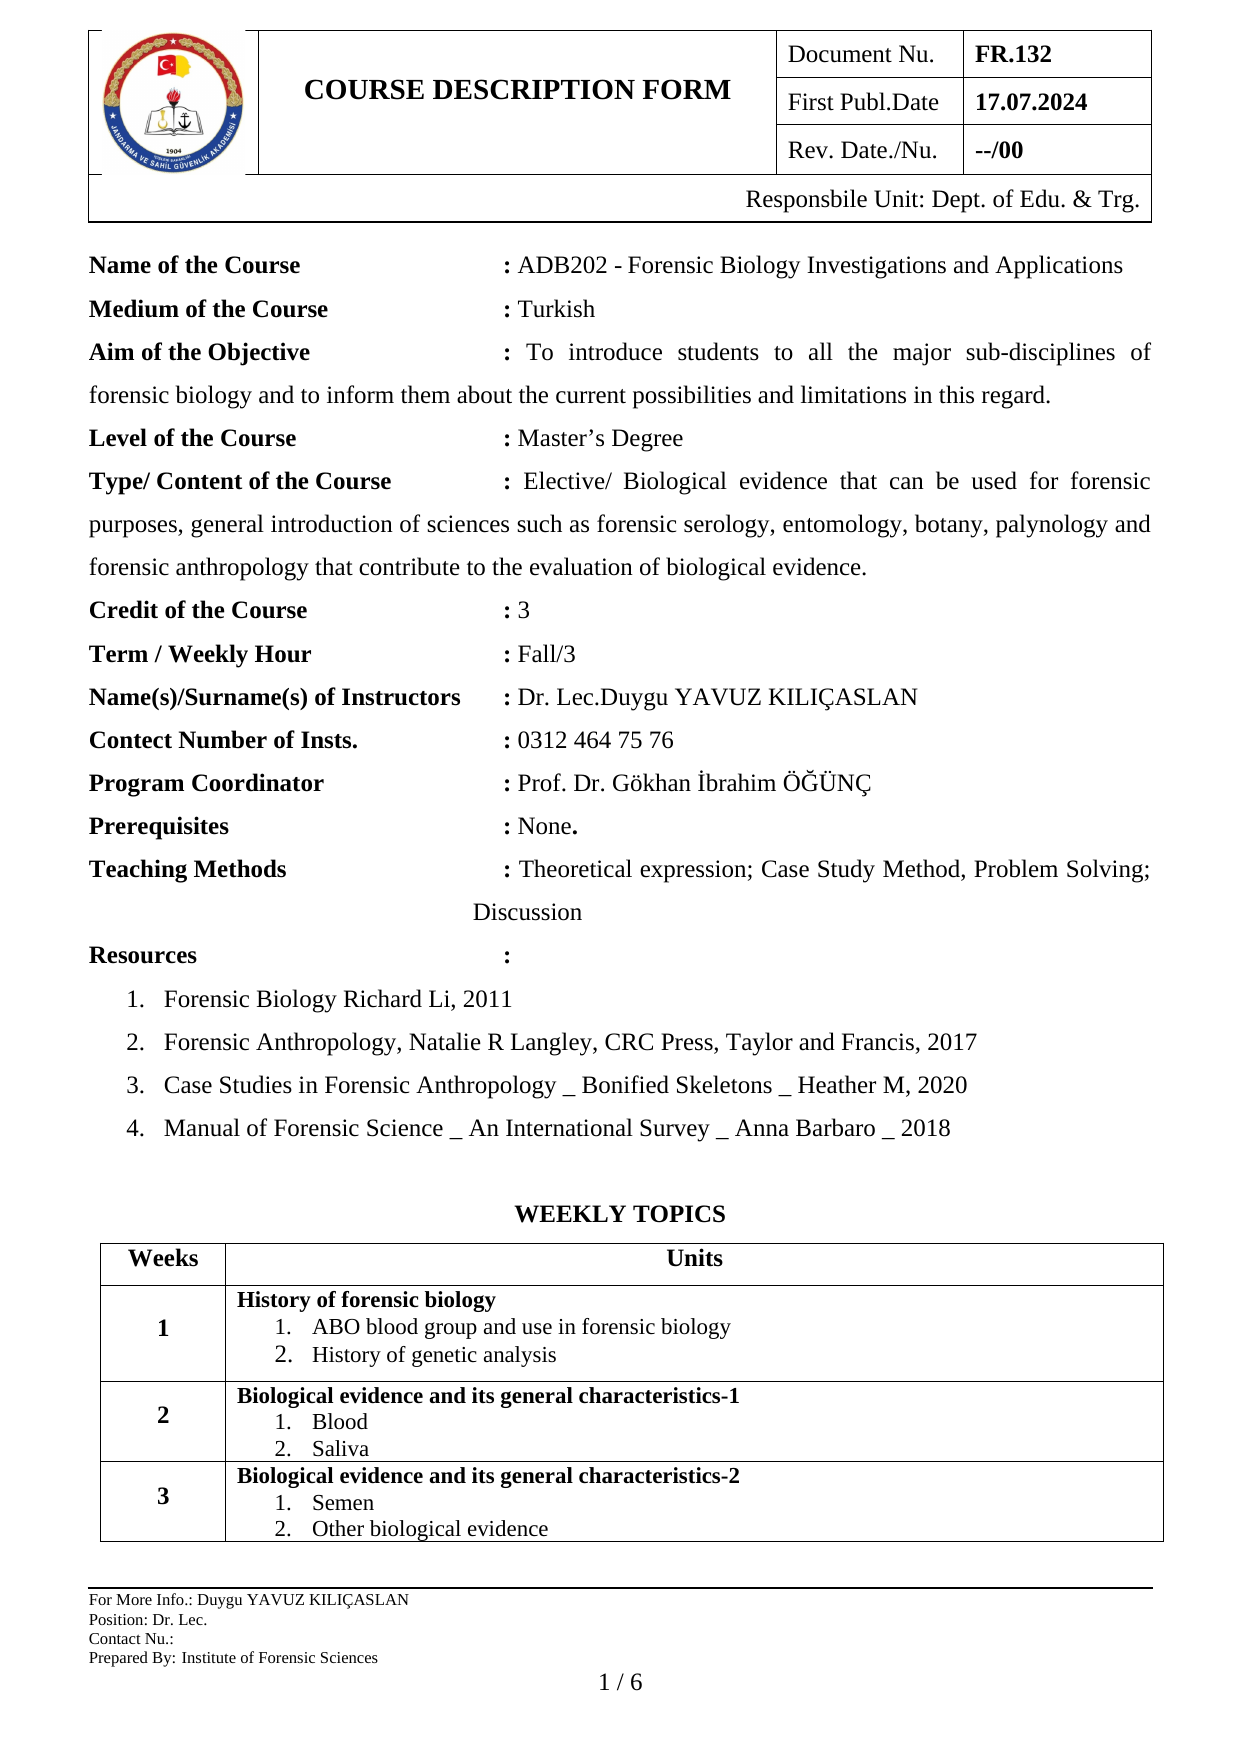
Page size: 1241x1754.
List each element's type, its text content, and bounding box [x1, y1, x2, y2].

list Case Studies in Forensic Anthropology _ Bonified Skeletons _ Heather M, 2020 [126, 1070, 1152, 1099]
table_cell 2 [101, 1382, 225, 1461]
text Name(s)/Surname(s) of Instructors : Dr. Lec.Duygu YAVUZ KILIÇASLAN [89, 682, 1152, 711]
table_header Weeks [101, 1244, 225, 1285]
text Name of the Course : ADB202 - Forensic Biology Investigations and Applications [89, 251, 1152, 279]
text WEEKLY TOPICS [89, 1199, 1152, 1228]
text Type/ Content of the Course : Elective/ Biological evidence that can be used for forensic purposes, general introduction of sciences such as forensic serology, entomology, botany, palynology and forensic anthropology that contribute to the evaluation of biological evidence. [89, 466, 1152, 581]
table_cell 1 [101, 1286, 225, 1381]
text Term / Weekly Hour : Fall/3 [89, 639, 1152, 667]
text Level of the Course : Master’s Degree [89, 423, 1152, 452]
picture [101, 30, 246, 175]
text Credit of the Course : 3 [89, 596, 1152, 624]
table_header Units [226, 1244, 1163, 1285]
table_cell Biological evidence and its general characteristics-2 Semen Other biological evidence [226, 1462, 1163, 1541]
text Resources : [89, 941, 1152, 969]
text Prerequisites : None. [89, 811, 1152, 840]
table_cell 3 [101, 1462, 225, 1541]
text Program Coordinator : Prof. Dr. Gökhan İbrahim ÖĞÜNÇ [89, 768, 1152, 797]
table_cell Biological evidence and its general characteristics-1 Blood Saliva [226, 1382, 1163, 1461]
text Aim of the Objective : To introduce students to all the major sub-disciplines of forensic biology and to inform them about the current possibilities and limitations in this regard. [89, 337, 1152, 409]
list Forensic Anthropology, Natalie R Langley, CRC Press, Taylor and Francis, 2017 [126, 1027, 1152, 1056]
text Teaching Methods : Theoretical expression; Case Study Method, Problem Solving; Discussion [89, 854, 1152, 926]
list Forensic Biology Richard Li, 2011 [126, 984, 1152, 1012]
table_cell History of forensic biology ABO blood group and use in forensic biology History of genetic analysis [226, 1286, 1163, 1381]
text Contect Number of Insts. : 0312 464 75 76 [89, 725, 1152, 754]
list Manual of Forensic Science _ An International Survey _ Anna Barbaro _ 2018 [126, 1113, 1152, 1142]
text Medium of the Course : Turkish [89, 294, 1152, 322]
